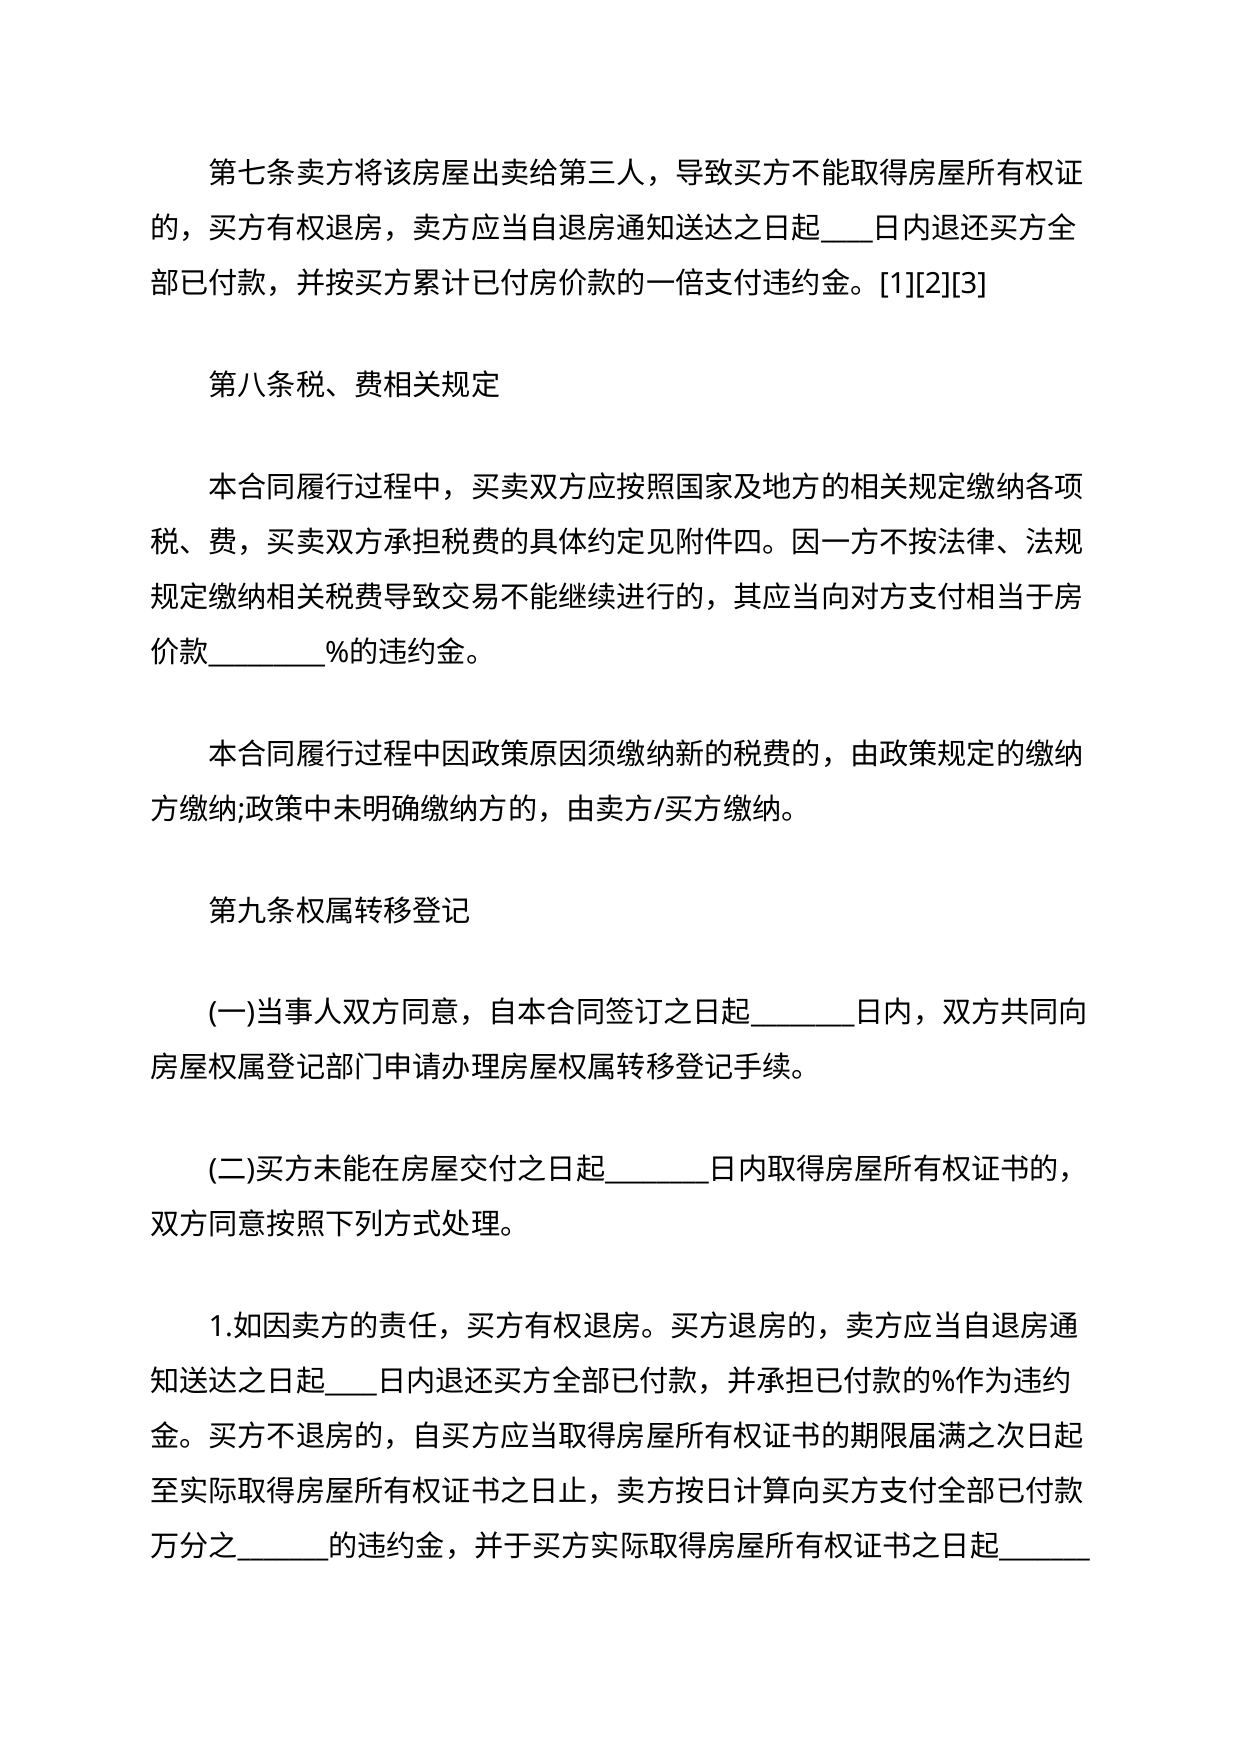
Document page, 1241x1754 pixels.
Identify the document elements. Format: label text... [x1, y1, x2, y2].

text 第七条卖方将该房屋出卖给第三人，导致买方不能取得房屋所有权证的，买方有权退房，卖方应当自退房通知送达之日起____日内退还买方全部已付款，并按买方累计已付房价款的一倍支付违约金。[1][2][3] [150, 150, 1090, 302]
text 第九条权属转移登记 [150, 887, 1090, 929]
text (一)当事人双方同意，自本合同签订之日起________日内，双方共同向房屋权属登记部门申请办理房屋权属转移登记手续。 [150, 989, 1090, 1086]
text (二)买方未能在房屋交付之日起________日内取得房屋所有权证书的，双方同意按照下列方式处理。 [150, 1146, 1090, 1243]
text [150, 1302, 1090, 1565]
text 第八条税、费相关规定 [150, 362, 1090, 404]
text 本合同履行过程中，买卖双方应按照国家及地方的相关规定缴纳各项税、费，买卖双方承担税费的具体约定见附件四。因一方不按法律、法规规定缴纳相关税费导致交易不能继续进行的，其应当向对方支付相当于房价款_________%的违约金。 [150, 464, 1090, 671]
text 本合同履行过程中因政策原因须缴纳新的税费的，由政策规定的缴纳方缴纳;政策中未明确缴纳方的，由卖方/买方缴纳。 [150, 730, 1090, 828]
